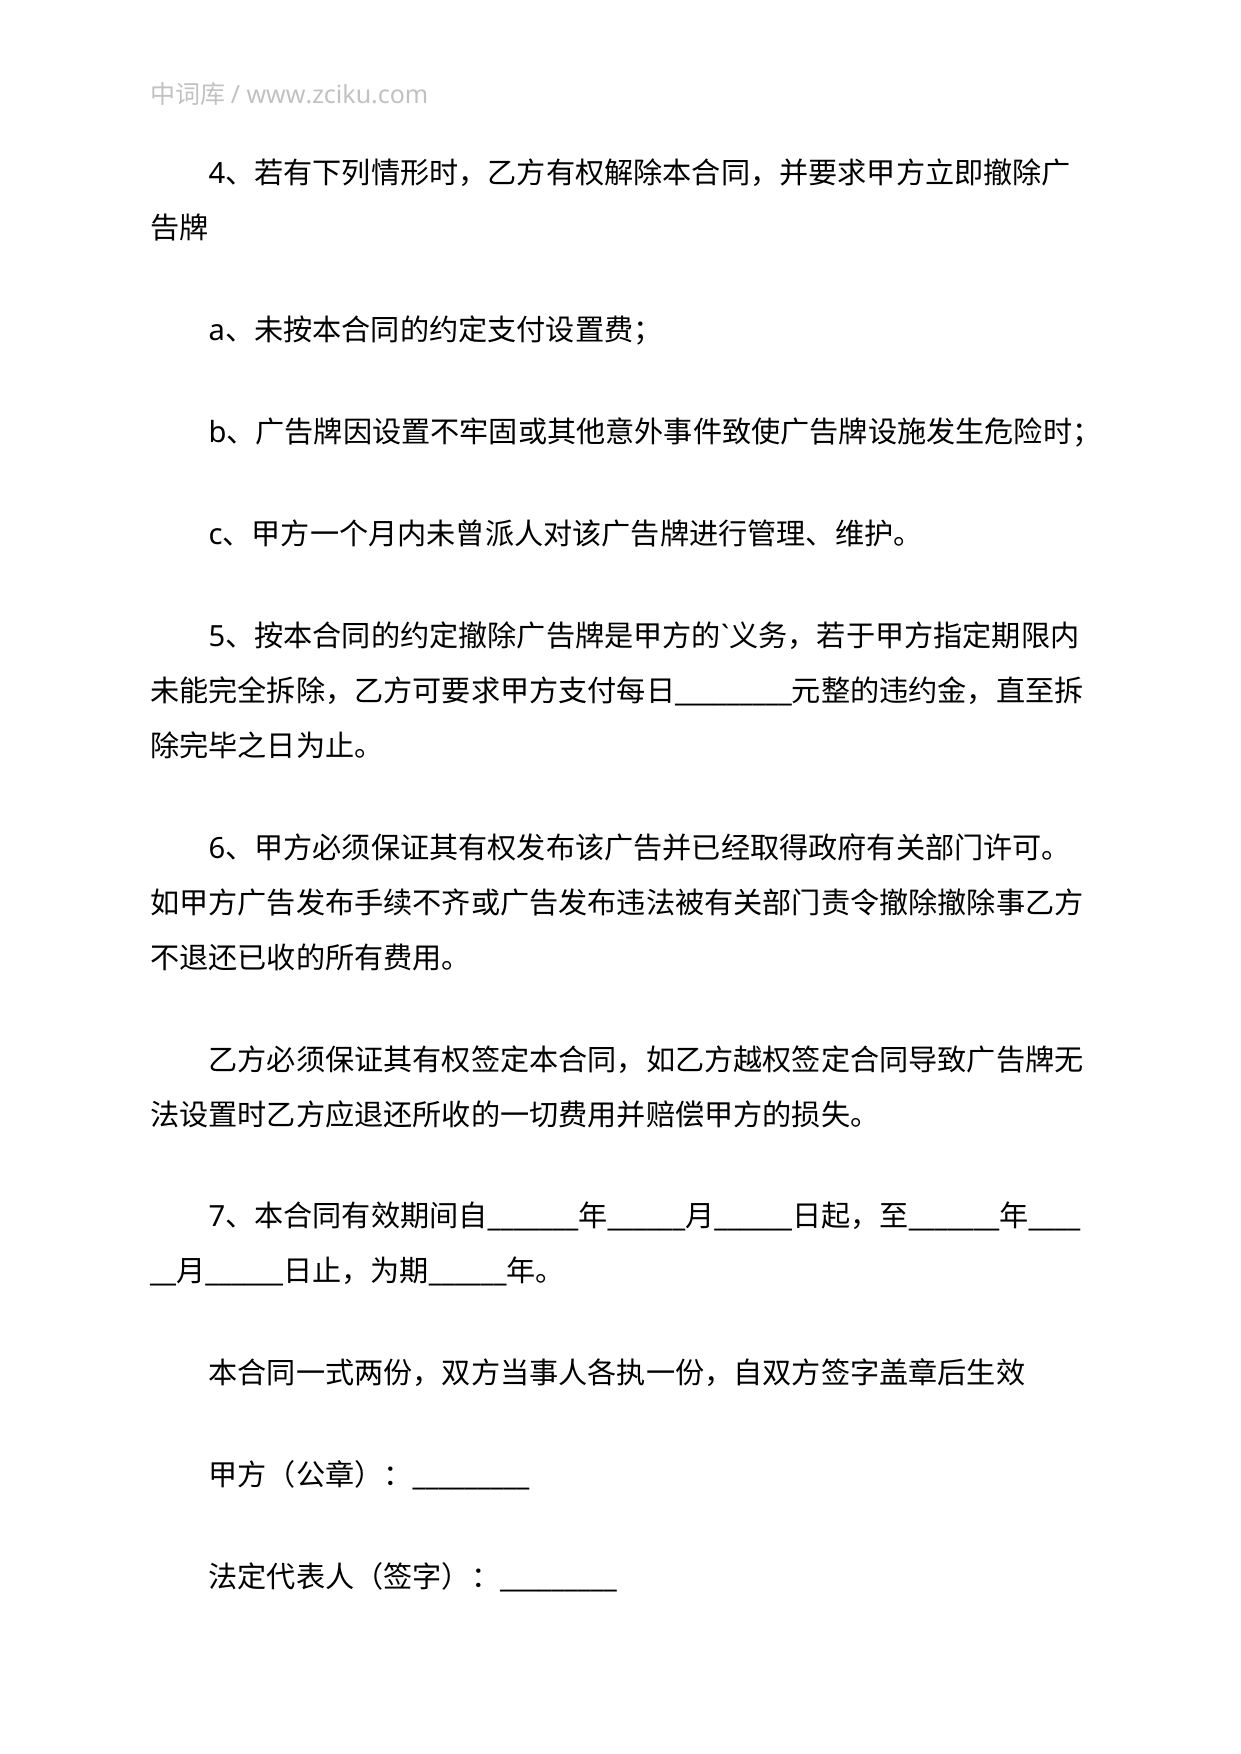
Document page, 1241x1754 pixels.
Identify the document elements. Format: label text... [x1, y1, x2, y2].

text b、广告牌因设置不牢固或其他意外事件致使广告牌设施发生危险时； [150, 409, 1090, 451]
text a、未按本合同的约定支付设置费； [150, 307, 1090, 349]
text 法定代表人（签字）：_________ [150, 1553, 1090, 1596]
text 4、若有下列情形时，乙方有权解除本合同，并要求甲方立即撤除广告牌 [150, 150, 1090, 247]
text 本合同一式两份，双方当事人各执一份，自双方签字盖章后生效 [150, 1350, 1090, 1392]
text 7、本合同有效期间自_______年______月______日起，至_______年______月______日止，为期______年。 [150, 1193, 1090, 1290]
text 甲方（公章）：_________ [150, 1452, 1090, 1494]
text 5、按本合同的约定撤除广告牌是甲方的`义务，若于甲方指定期限内未能完全拆除，乙方可要求甲方支付每日_________元整的违约金，直至拆除完毕之日为止。 [150, 613, 1090, 765]
text 乙方必须保证其有权签定本合同，如乙方越权签定合同导致广告牌无法设置时乙方应退还所收的一切费用并赔偿甲方的损失。 [150, 1036, 1090, 1133]
text 6、甲方必须保证其有权发布该广告并已经取得政府有关部门许可。如甲方广告发布手续不齐或广告发布违法被有关部门责令撤除撤除事乙方不退还已收的所有费用。 [150, 824, 1090, 977]
text c、甲方一个月内未曾派人对该广告牌进行管理、维护。 [150, 511, 1090, 553]
